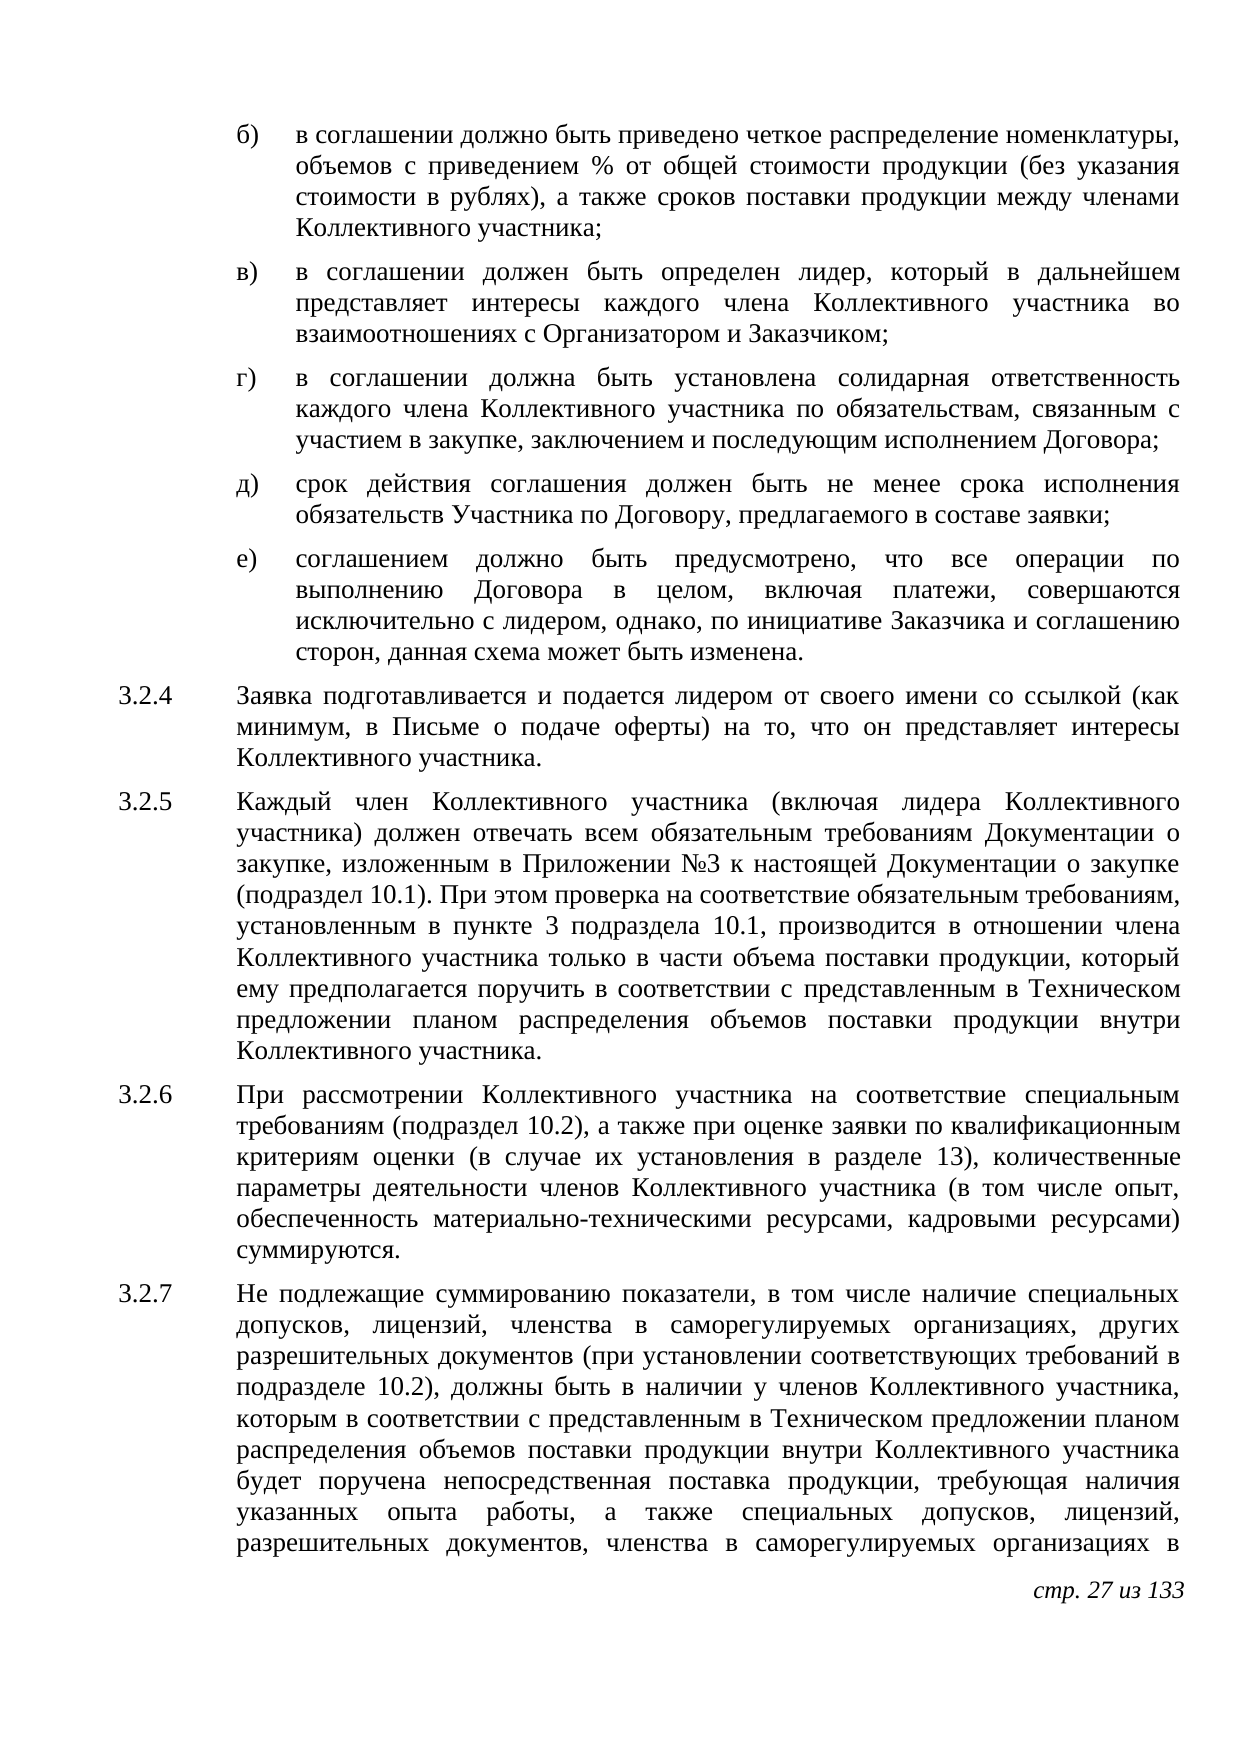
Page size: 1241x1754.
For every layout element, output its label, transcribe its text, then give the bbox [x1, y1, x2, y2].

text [118, 1277, 1181, 1557]
text Заявка подготавливается и подается лидером от своего имени со ссылкой (как минимум, в Письме о подаче оферты) на то, что он представляет интересы Коллективного участника. [118, 679, 1181, 772]
text в соглашении должна быть установлена солидарная ответственность каждого члена Коллективного участника по обязательствам, связанным с участием в закупке, заключением и последующим исполнением Договора; [236, 361, 1181, 454]
text При рассмотрении Коллективного участника на соответствие специальным требованиям (подраздел 10.2), а также при оценке заявки по квалификационным критериям оценки (в случае их установления в разделе 13), количественные параметры деятельности членов Коллективного участника (в том числе опыт, обеспеченность материально-техническими ресурсами, кадровыми ресурсами) суммируются. [118, 1078, 1181, 1264]
text в соглашении должно быть приведено четкое распределение номенклатуры, объемов с приведением % от общей стоимости продукции (без указания стоимости в рублях), а также сроков поставки продукции между членами Коллективного участника; [236, 118, 1181, 243]
text Каждый член Коллективного участника (включая лидера Коллективного участника) должен отвечать всем обязательным требованиям Документации о закупке, изложенным в Приложении №3 к настоящей Документации о закупке (подраздел 10.1). При этом проверка на соответствие обязательным требованиям, установленным в пункте 3 подраздела 10.1, производится в отношении члена Коллективного участника только в части объема поставки продукции, который ему предполагается поручить в соответствии с представленным в Техническом предложении планом распределения объемов поставки продукции внутри Коллективного участника. [118, 785, 1181, 1065]
text соглашением должно быть предусмотрено, что все операции по выполнению Договора в целом, включая платежи, совершаются исключительно с лидером, однако, по инициативе Заказчика и соглашению сторон, данная схема может быть изменена. [236, 542, 1181, 666]
text в соглашении должен быть определен лидер, который в дальнейшем представляет интересы каждого члена Коллективного участника во взаимоотношениях с Организатором и Заказчиком; [236, 255, 1181, 349]
text срок действия соглашения должен быть не менее срока исполнения обязательств Участника по Договору, предлагаемого в составе заявки; [236, 467, 1181, 529]
